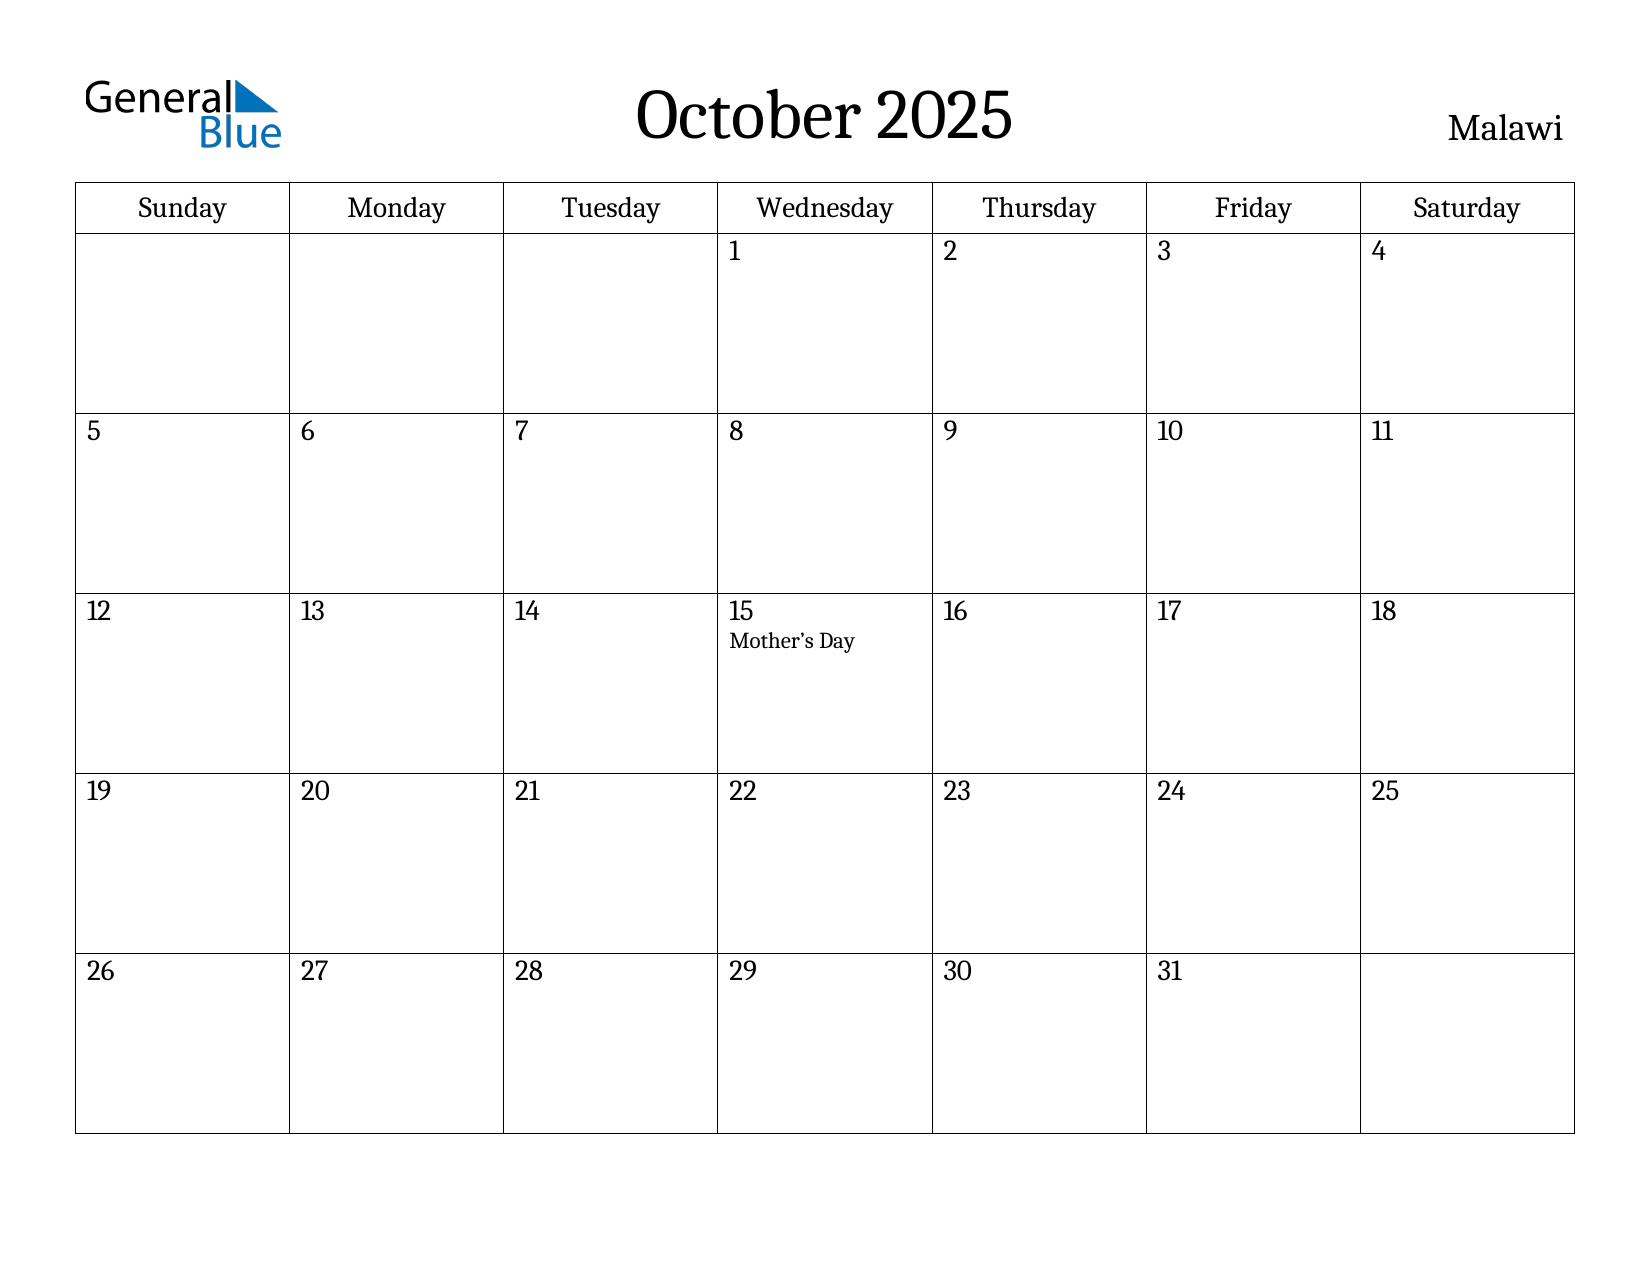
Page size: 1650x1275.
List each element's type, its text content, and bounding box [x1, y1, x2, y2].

table_cell Friday [1147, 183, 1360, 233]
table_cell [504, 267, 717, 413]
table_cell [933, 267, 1146, 413]
table_cell 8 [718, 414, 932, 447]
table_cell [76, 234, 289, 267]
table_header [76, 75, 503, 182]
table_cell 20 [290, 774, 503, 807]
table_cell [1361, 267, 1574, 413]
table_cell 9 [933, 414, 1146, 447]
table_cell 14 [504, 594, 717, 627]
table_cell [1361, 954, 1574, 987]
table_cell [504, 234, 717, 267]
table_cell [76, 988, 289, 1133]
table_cell Monday [290, 183, 503, 233]
table_cell 23 [933, 774, 1146, 807]
table_cell [718, 988, 932, 1133]
table_cell [933, 448, 1146, 593]
table_cell [1361, 988, 1574, 1133]
table_cell 5 [76, 414, 289, 447]
table_cell 13 [290, 594, 503, 627]
table_cell [290, 267, 503, 413]
table_cell Mother’s Day [718, 627, 932, 773]
table_cell [76, 627, 289, 773]
table_cell [1147, 267, 1360, 413]
table_cell 30 [933, 954, 1146, 987]
table_cell [933, 627, 1146, 773]
table_cell [504, 808, 717, 953]
table_cell [1147, 988, 1360, 1133]
table_cell [1361, 448, 1574, 593]
table_cell 11 [1361, 414, 1574, 447]
table_cell [933, 988, 1146, 1133]
table_cell 21 [504, 774, 717, 807]
table_cell 2 [933, 234, 1146, 267]
table_cell [76, 448, 289, 593]
table_cell 19 [76, 774, 289, 807]
table_cell 28 [504, 954, 717, 987]
table_cell 25 [1361, 774, 1574, 807]
table_header October 2025 [504, 75, 1146, 182]
table_cell [290, 234, 503, 267]
table_cell Thursday [933, 183, 1146, 233]
table_cell [290, 988, 503, 1133]
table_cell 7 [504, 414, 717, 447]
table_cell 22 [718, 774, 932, 807]
table_cell [504, 448, 717, 593]
table_cell Wednesday [718, 183, 932, 233]
table_cell [1147, 448, 1360, 593]
table_cell 29 [718, 954, 932, 987]
table_cell [1147, 808, 1360, 953]
table_cell [504, 988, 717, 1133]
table_cell Sunday [76, 183, 289, 233]
picture [86, 80, 281, 148]
table_cell [290, 627, 503, 773]
table_cell Tuesday [504, 183, 717, 233]
table_cell [290, 448, 503, 593]
table_cell [718, 448, 932, 593]
table_cell 31 [1147, 954, 1360, 987]
table_cell 18 [1361, 594, 1574, 627]
table_cell [1147, 627, 1360, 773]
table_cell [504, 627, 717, 773]
table_cell [718, 267, 932, 413]
table_cell 17 [1147, 594, 1360, 627]
table_cell 24 [1147, 774, 1360, 807]
table_cell [718, 808, 932, 953]
table_cell [76, 267, 289, 413]
table_cell 4 [1361, 234, 1574, 267]
table_cell 3 [1147, 234, 1360, 267]
table_cell Saturday [1361, 183, 1574, 233]
table_cell [290, 808, 503, 953]
table_cell 27 [290, 954, 503, 987]
table_cell 6 [290, 414, 503, 447]
table_cell 26 [76, 954, 289, 987]
table_cell [1361, 627, 1574, 773]
table_header Malawi [1146, 75, 1574, 182]
table_cell 16 [933, 594, 1146, 627]
table_cell 1 [718, 234, 932, 267]
table_cell 15 [718, 594, 932, 627]
table_cell 10 [1147, 414, 1360, 447]
table_cell 12 [76, 594, 289, 627]
table_cell [1361, 808, 1574, 953]
table_cell [76, 808, 289, 953]
table_cell [933, 808, 1146, 953]
